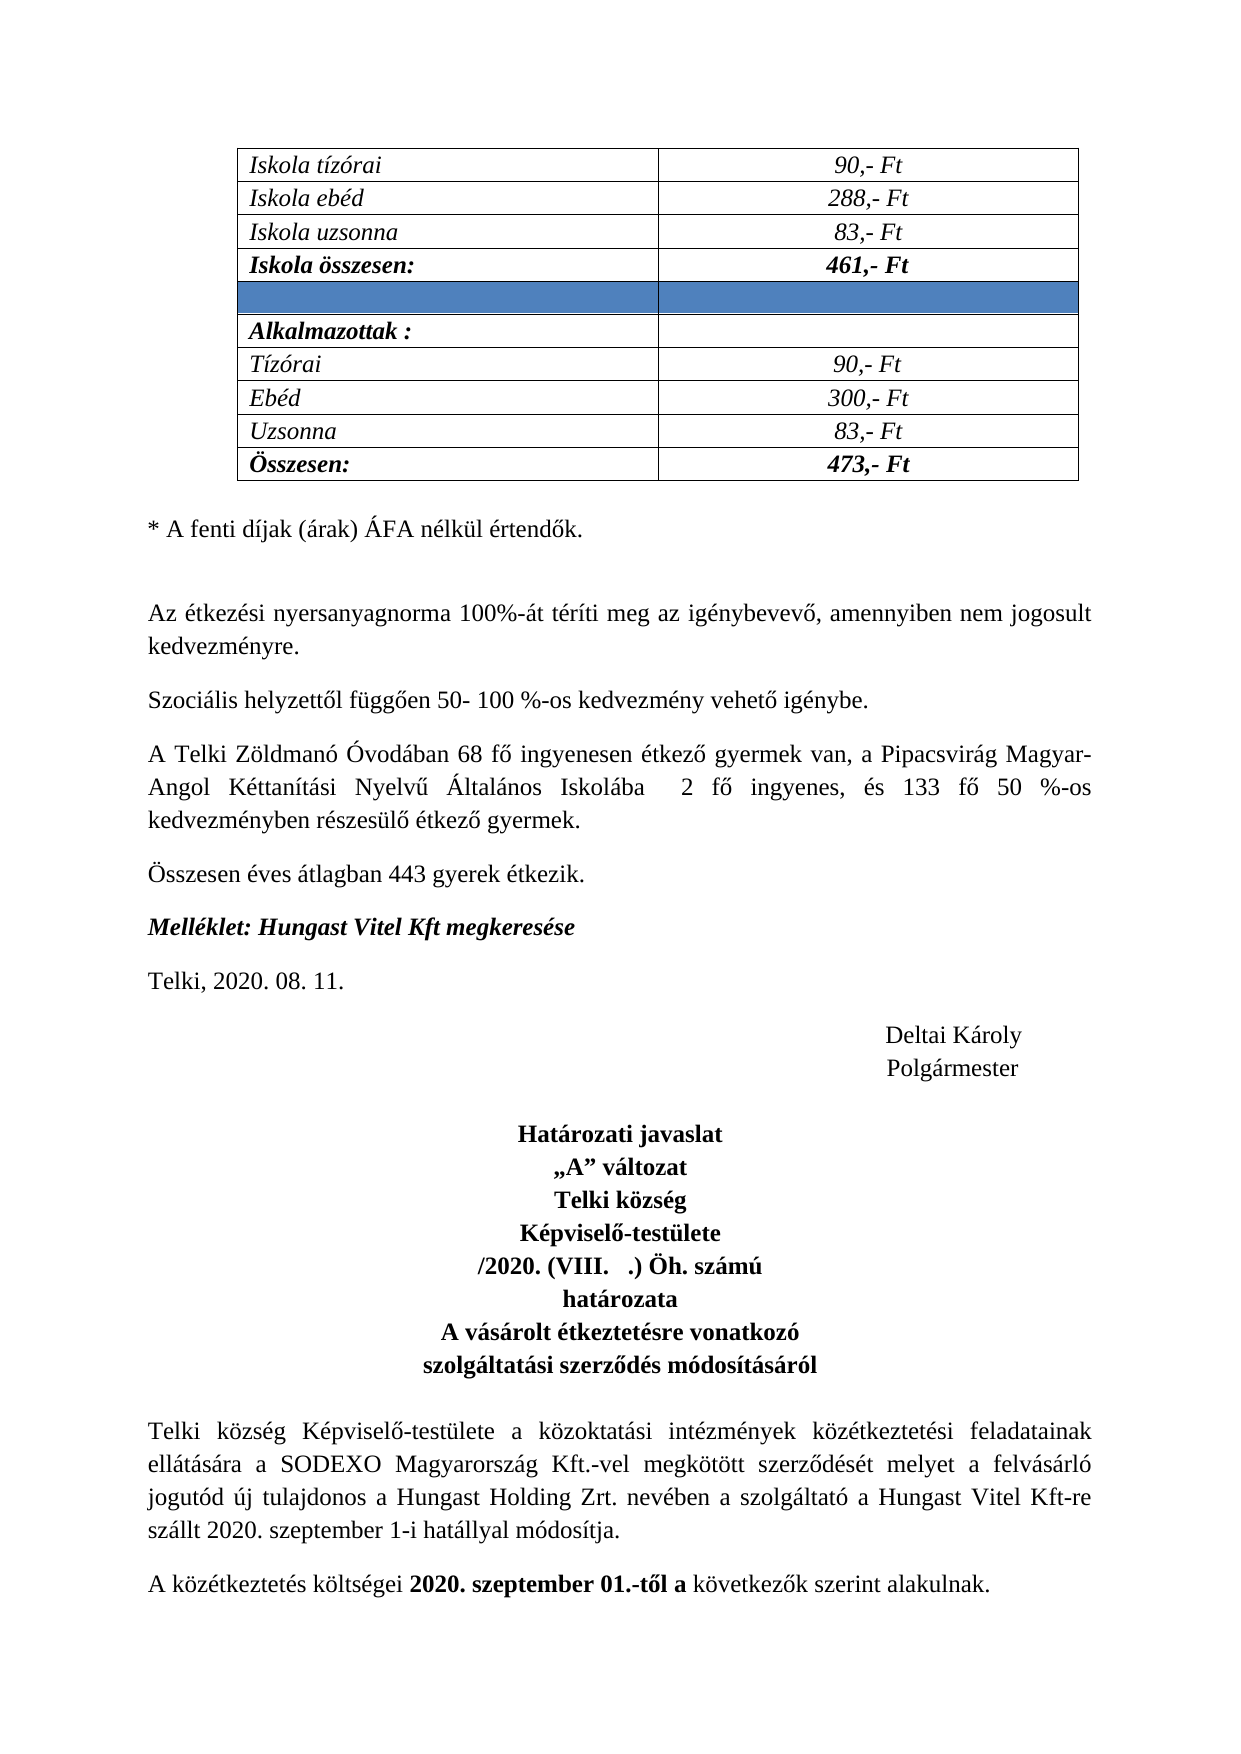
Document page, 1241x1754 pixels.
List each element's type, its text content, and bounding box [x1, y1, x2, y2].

text A Telki Zöldmanó Óvodában 68 fő ingyenesen étkező gyermek van, a Pipacsvirág Magyar- Angol Kéttanítási Nyelvű Általános Iskolába 2 fő ingyenes, és 133 fő 50 %-os kedvezményben részesülő étkező gyermek. [148, 739, 1093, 833]
table_cell Iskola összesen: [238, 249, 658, 281]
table_cell 473,- Ft [659, 448, 1078, 480]
text A vásárolt étkeztetésre vonatkozó [148, 1317, 1093, 1346]
table_cell 300,- Ft [659, 381, 1078, 414]
table_cell 461,- Ft [659, 249, 1078, 281]
table_cell Iskola uzsonna [238, 215, 658, 248]
table_cell 83,- Ft [659, 215, 1078, 248]
table_cell 90,- Ft [659, 348, 1078, 380]
text „A” változat [148, 1152, 1093, 1181]
table_cell Ebéd [238, 381, 658, 414]
table_cell [659, 282, 1078, 313]
table_cell 90,- Ft [659, 149, 1078, 181]
table_cell Alkalmazottak : [238, 315, 658, 347]
text Melléklet: Hungast Vitel Kft megkeresése [148, 912, 1093, 941]
text Képviselő-testülete [148, 1218, 1093, 1247]
table_cell Iskola tízórai [238, 149, 658, 181]
text Deltai Károly [148, 1020, 1093, 1049]
text Határozati javaslat [148, 1119, 1093, 1148]
text határozata [148, 1284, 1093, 1313]
table_cell [238, 282, 658, 313]
text Az étkezési nyersanyagnorma 100%-át téríti meg az igénybevevő, amennyiben nem jogosult kedvezményre. [148, 598, 1093, 660]
text Telki, 2020. 08. 11. [148, 966, 1093, 995]
text Szociális helyzettől függően 50- 100 %-os kedvezmény vehető igénybe. [148, 685, 1093, 714]
text /2020. (VIII. .) Öh. számú [148, 1251, 1093, 1280]
text A közétkeztetés költségei 2020. szeptember 01.-től a következők szerint alakulnak. [148, 1569, 1093, 1598]
text Telki község [148, 1185, 1093, 1214]
text Összesen éves átlagban 443 gyerek étkezik. [148, 859, 1093, 887]
table_cell Iskola ebéd [238, 182, 658, 214]
table_cell Összesen: [238, 448, 658, 480]
text Telki község Képviselő-testülete a közoktatási intézmények közétkeztetési feladatainak ellátására a SODEXO Magyarország Kft.-vel megkötött szerződését melyet a felvásárló jogutód új tulajdonos a Hungast Holding Zrt. nevében a szolgáltató a Hungast Vitel Kft-re szállt 2020. szeptember 1-i hatállyal módosítja. [148, 1416, 1093, 1544]
table_cell Tízórai [238, 348, 658, 380]
text szolgáltatási szerződés módosításáról [148, 1350, 1093, 1379]
table_cell Uzsonna [238, 415, 658, 447]
table_cell 83,- Ft [659, 415, 1078, 447]
text Polgármester [148, 1053, 1093, 1082]
text * A fenti díjak (árak) ÁFA nélkül értendők. [147, 514, 1087, 543]
table_cell 288,- Ft [659, 182, 1078, 214]
table_cell [659, 315, 1078, 347]
